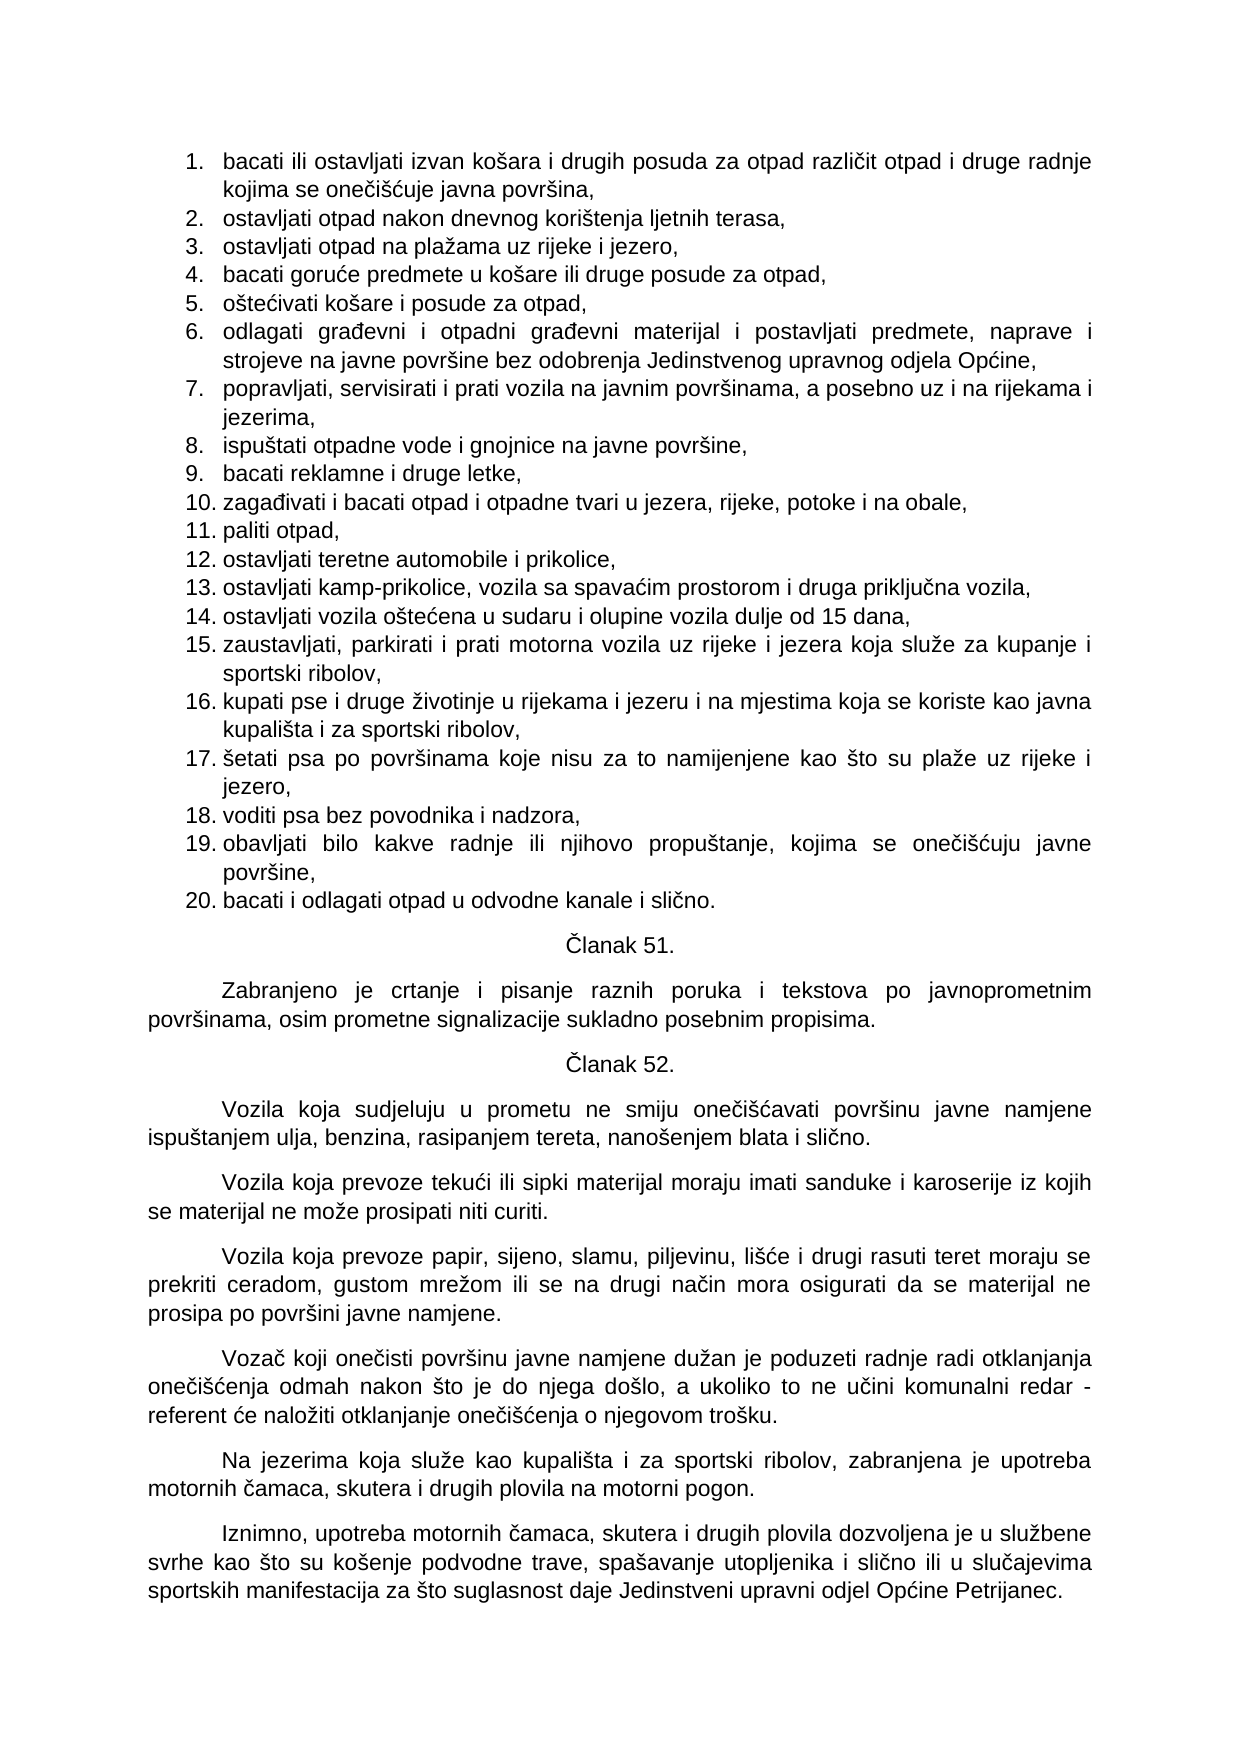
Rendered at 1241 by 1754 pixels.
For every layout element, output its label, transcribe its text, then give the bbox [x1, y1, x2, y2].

list bacati i odlagati otpad u odvodne kanale i slično. [185, 887, 1093, 913]
list bacati goruće predmete u košare ili druge posude za otpad, [185, 261, 1093, 288]
list ostavljati kamp-prikolice, vozila sa spavaćim prostorom i druga priključna vozila, [185, 574, 1093, 601]
list oštećivati košare i posude za otpad, [185, 290, 1093, 316]
text Vozila koja prevoze papir, sijeno, slamu, piljevinu, lišće i drugi rasuti teret moraju se prekriti ceradom, gustom mrežom ili se na drugi način mora osigurati da se materijal ne prosipa po površini javne namjene. [148, 1243, 1093, 1326]
list ostavljati vozila oštećena u sudaru i olupine vozila dulje od 15 dana, [185, 603, 1093, 629]
text Članak 52. [148, 1051, 1093, 1077]
text Članak 51. [148, 932, 1093, 958]
text Vozila koja sudjeluju u prometu ne smiju onečišćavati površinu javne namjene ispuštanjem ulja, benzina, rasipanjem tereta, nanošenjem blata i slično. [148, 1096, 1093, 1151]
list paliti otpad, [185, 517, 1093, 544]
list šetati psa po površinama koje nisu za to namijenjene kao što su plaže uz rijeke i jezero, [185, 745, 1093, 799]
text Iznimno, upotreba motornih čamaca, skutera i drugih plovila dozvoljena je u službene svrhe kao što su košenje podvodne trave, spašavanje utopljenika i slično ili u slučajevima sportskih manifestacija za što suglasnost daje Jedinstveni upravni odjel Općine Petrijanec. [148, 1520, 1093, 1604]
list voditi psa bez povodnika i nadzora, [185, 802, 1093, 828]
list odlagati građevni i otpadni građevni materijal i postavljati predmete, naprave i strojeve na javne površine bez odobrenja Jedinstvenog upravnog odjela Općine, [185, 318, 1093, 373]
list zaustavljati, parkirati i prati motorna vozila uz rijeke i jezera koja služe za kupanje i sportski ribolov, [185, 631, 1093, 686]
list popravljati, servisirati i prati vozila na javnim površinama, a posebno uz i na rijekama i jezerima, [185, 375, 1093, 430]
text Vozila koja prevoze tekući ili sipki materijal moraju imati sanduke i karoserije iz kojih se materijal ne može prosipati niti curiti. [148, 1169, 1093, 1224]
list ostavljati otpad na plažama uz rijeke i jezero, [185, 233, 1093, 259]
list zagađivati i bacati otpad i otpadne tvari u jezera, rijeke, potoke i na obale, [185, 489, 1093, 515]
text Na jezerima koja služe kao kupališta i za sportski ribolov, zabranjena je upotreba motornih čamaca, skutera i drugih plovila na motorni pogon. [148, 1447, 1093, 1502]
list bacati ili ostavljati izvan košara i drugih posuda za otpad različit otpad i druge radnje kojima se onečišćuje javna površina, [185, 148, 1093, 202]
list obavljati bilo kakve radnje ili njihovo propuštanje, kojima se onečišćuju javne površine, [185, 830, 1093, 885]
list ostavljati teretne automobile i prikolice, [185, 546, 1093, 572]
text Zabranjeno je crtanje i pisanje raznih poruka i tekstova po javnoprometnim površinama, osim prometne signalizacije sukladno posebnim propisima. [148, 977, 1093, 1032]
list ostavljati otpad nakon dnevnog korištenja ljetnih terasa, [185, 204, 1093, 231]
list kupati pse i druge životinje u rijekama i jezeru i na mjestima koja se koriste kao javna kupališta i za sportski ribolov, [185, 688, 1093, 743]
text Vozač koji onečisti površinu javne namjene dužan je poduzeti radnje radi otklanjanja onečišćenja odmah nakon što je do njega došlo, a ukoliko to ne učini komunalni redar - referent će naložiti otklanjanje onečišćenja o njegovom trošku. [148, 1345, 1093, 1428]
list bacati reklamne i druge letke, [185, 460, 1093, 487]
list ispuštati otpadne vode i gnojnice na javne površine, [185, 432, 1093, 458]
